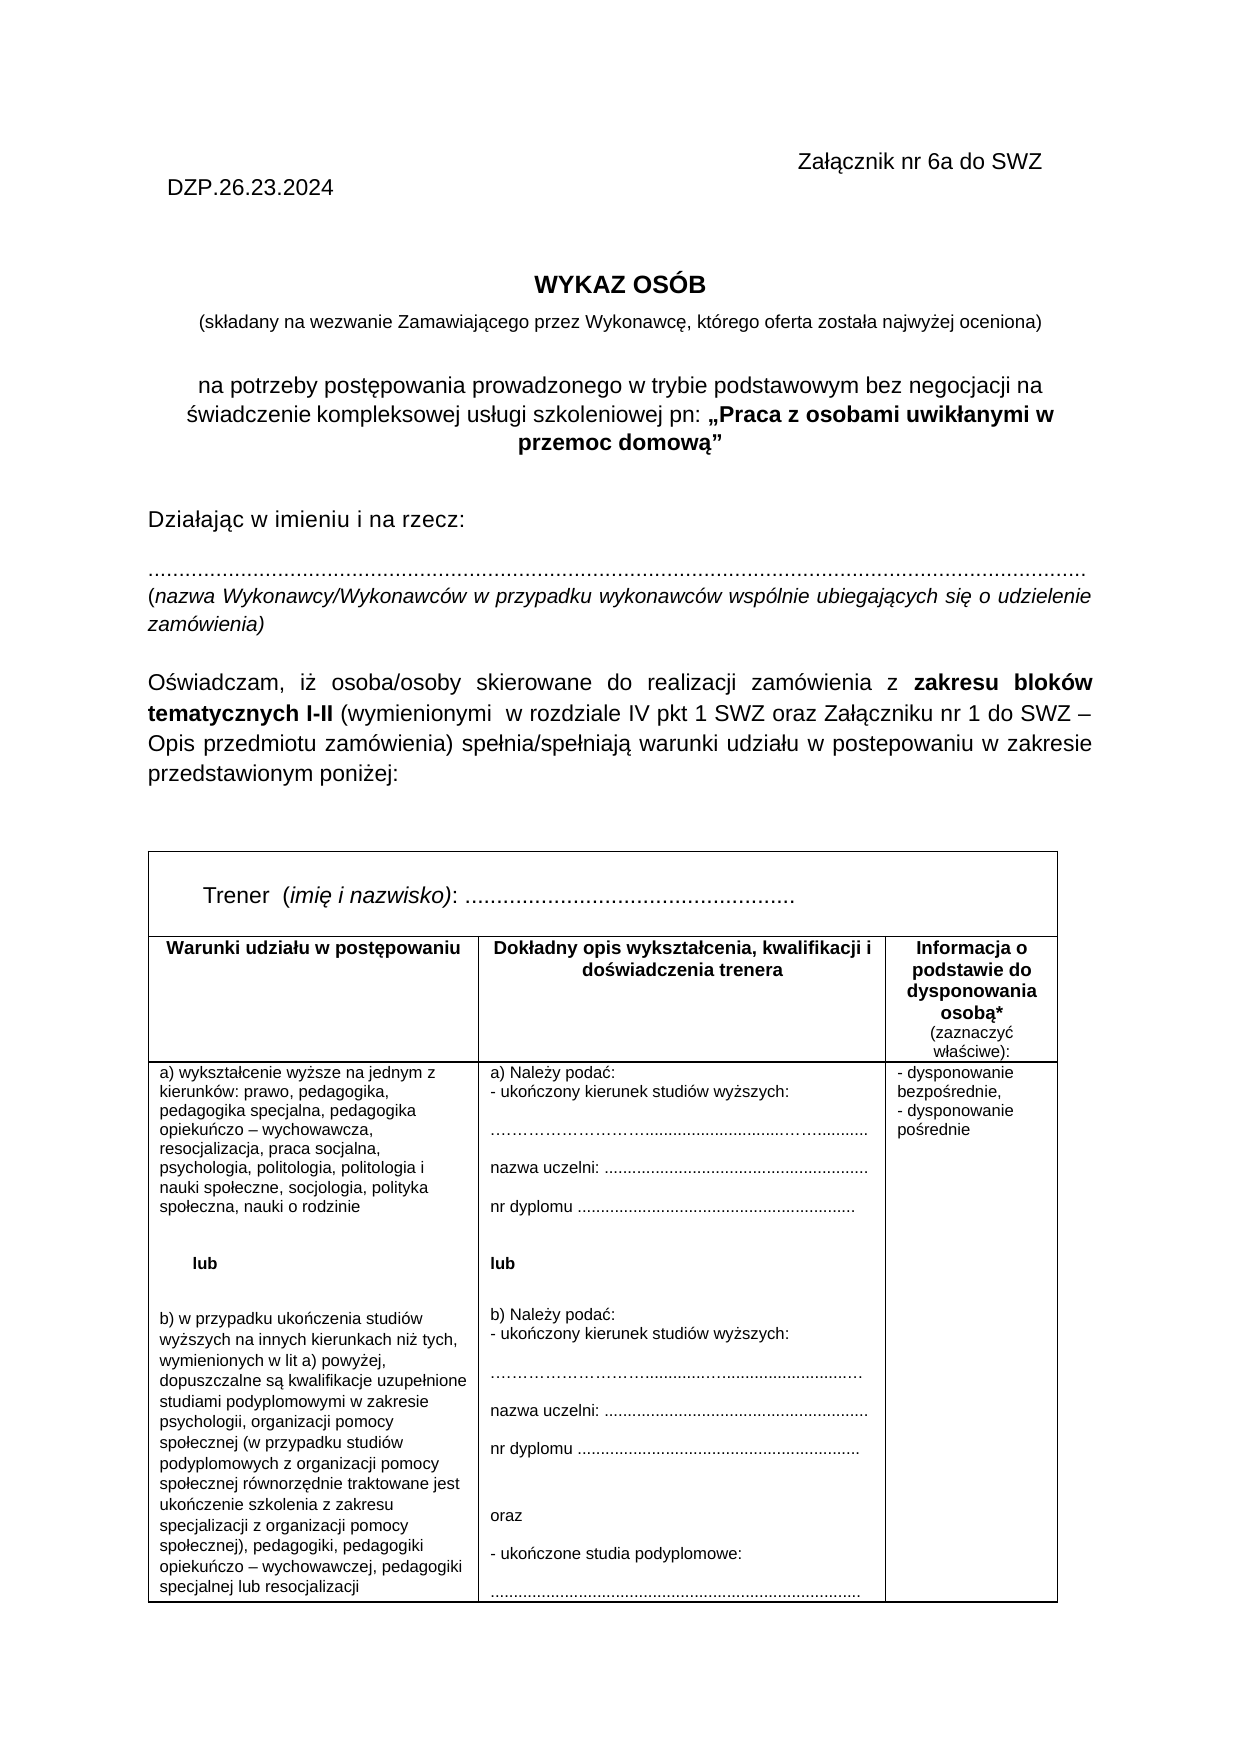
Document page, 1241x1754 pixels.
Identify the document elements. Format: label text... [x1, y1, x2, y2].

text DZP.26.23.2024 [148, 174, 1093, 200]
list Oświadczam, iż osoba/osoby skierowane do realizacji zamówienia z zakresu bloków tematycznych I-II (wymienionymi w rozdziale IV pkt 1 SWZ oraz Załączniku nr 1 do SWZ – Opis przedmiotu zamówienia) spełnia/spełniają warunki udziału w postepowaniu w zakresie przedstawionym poniżej: [148, 669, 1093, 786]
text (nazwa Wykonawcy/Wykonawców w przypadku wykonawców wspólnie ubiegających się o udzielenie zamówienia) [148, 584, 1093, 636]
table_cell Informacja o podstawie do dysponowania osobą* (zaznaczyć właściwe): [886, 937, 1057, 1061]
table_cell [886, 1063, 1057, 1601]
text WYKAZ OSÓB [148, 269, 1093, 298]
table_cell Warunki udziału w postępowaniu [149, 937, 478, 1061]
table_cell Dokładny opis wykształcenia, kwalifikacji i doświadczenia trenera [479, 937, 885, 1061]
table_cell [149, 1063, 478, 1601]
text Załącznik nr 6a do SWZ [148, 148, 1093, 174]
text Działając w imieniu i na rzecz: [148, 506, 1093, 532]
text ........................................................................................................................................................ [148, 557, 1093, 581]
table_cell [479, 1063, 885, 1601]
text (składany na wezwanie Zamawiającego przez Wykonawcę, którego oferta została najwyżej oceniona) [148, 311, 1093, 332]
table_header Trener (imię i nazwisko): .................................................... [149, 852, 1057, 936]
text na potrzeby postępowania prowadzonego w trybie podstawowym bez negocjacji na świadczenie kompleksowej usługi szkoleniowej pn: „Praca z osobami uwikłanymi w przemoc domową” [148, 372, 1093, 456]
